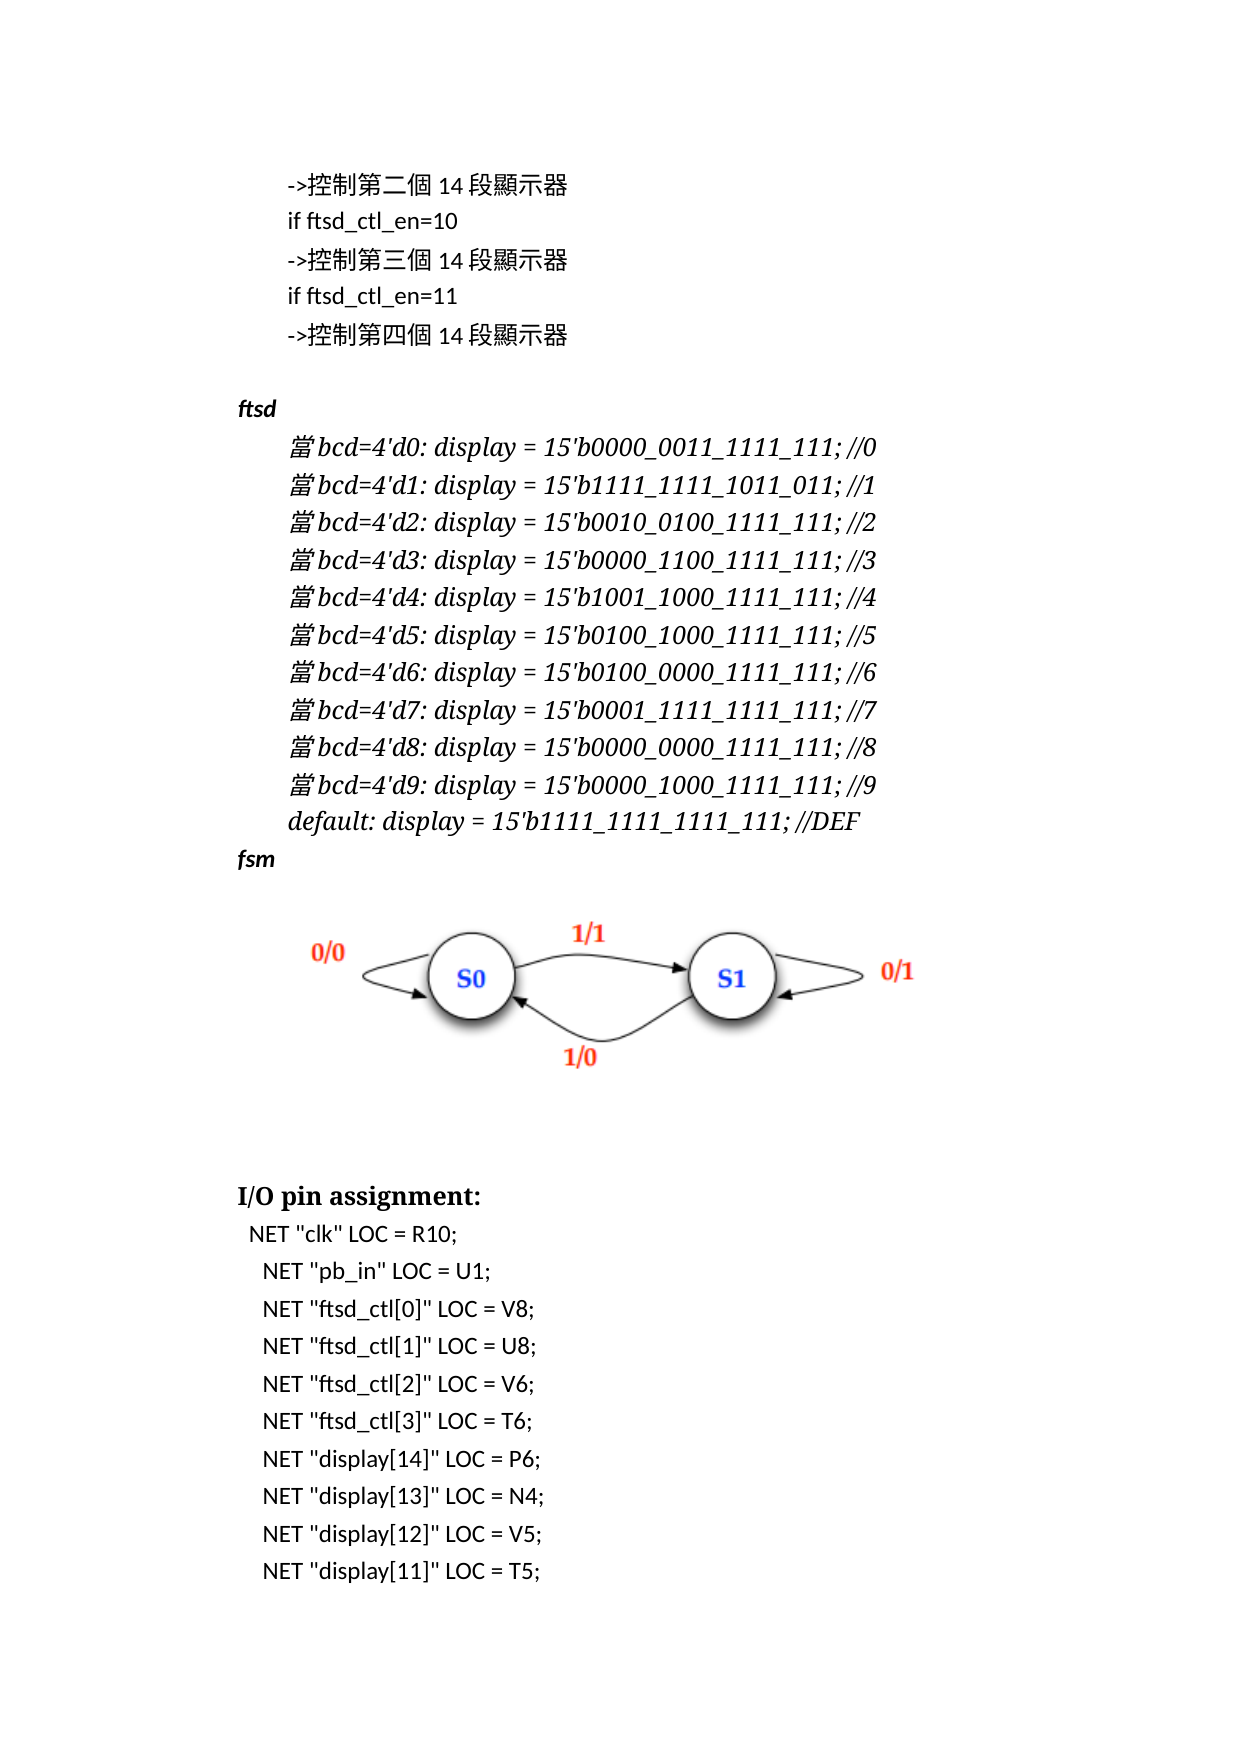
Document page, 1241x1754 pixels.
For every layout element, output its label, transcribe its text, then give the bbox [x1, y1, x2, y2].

text 當bcd=4'd2: display = 15'b0010_0100_1111_111; //2 [187, 502, 1053, 539]
text ->控制第三個14段顯示器 [187, 239, 1053, 277]
text default: display = 15'b1111_1111_1111_111; //DEF [187, 802, 1053, 839]
text NET "pb_in" LOC = U1; [262, 1252, 1053, 1289]
text 當bcd=4'd5: display = 15'b0100_1000_1111_111; //5 [187, 614, 1053, 652]
text ->控制第四個14段顯示器 [187, 314, 1053, 352]
text NET "display[12]" LOC = V5; [262, 1514, 1053, 1552]
text NET "display[13]" LOC = N4; [262, 1477, 1053, 1514]
text if ftsd_ctl_en=10 [237, 202, 1053, 239]
text ftsd [187, 389, 1053, 427]
text 當bcd=4'd3: display = 15'b0000_1100_1111_111; //3 [187, 539, 1053, 577]
text I/O pin assignment: [187, 1177, 1053, 1214]
text NET "ftsd_ctl[3]" LOC = T6; [262, 1402, 1053, 1439]
text 當bcd=4'd0: display = 15'b0000_0011_1111_111; //0 [187, 427, 1053, 464]
text NET "ftsd_ctl[2]" LOC = V6; [262, 1364, 1053, 1402]
text NET "ftsd_ctl[0]" LOC = V8; [262, 1289, 1053, 1327]
text 當bcd=4'd7: display = 15'b0001_1111_1111_111; //7 [187, 689, 1053, 727]
text ->控制第二個14段顯示器 [187, 164, 1053, 202]
text 當bcd=4'd9: display = 15'b0000_1000_1111_111; //9 [187, 764, 1053, 802]
text 當bcd=4'd8: display = 15'b0000_0000_1111_111; //8 [187, 727, 1053, 764]
picture [286, 878, 954, 1108]
text NET "ftsd_ctl[1]" LOC = U8; [262, 1327, 1053, 1364]
text 當bcd=4'd4: display = 15'b1001_1000_1111_111; //4 [187, 577, 1053, 614]
text if ftsd_ctl_en=11 [237, 277, 1053, 314]
text 當bcd=4'd1: display = 15'b1111_1111_1011_011; //1 [187, 464, 1053, 502]
text 當bcd=4'd6: display = 15'b0100_0000_1111_111; //6 [187, 652, 1053, 689]
text NET "clk" LOC = R10; [187, 1214, 1053, 1252]
text fsm [187, 839, 1053, 877]
text NET "display[11]" LOC = T5; [262, 1552, 1053, 1589]
text NET "display[14]" LOC = P6; [262, 1439, 1053, 1477]
